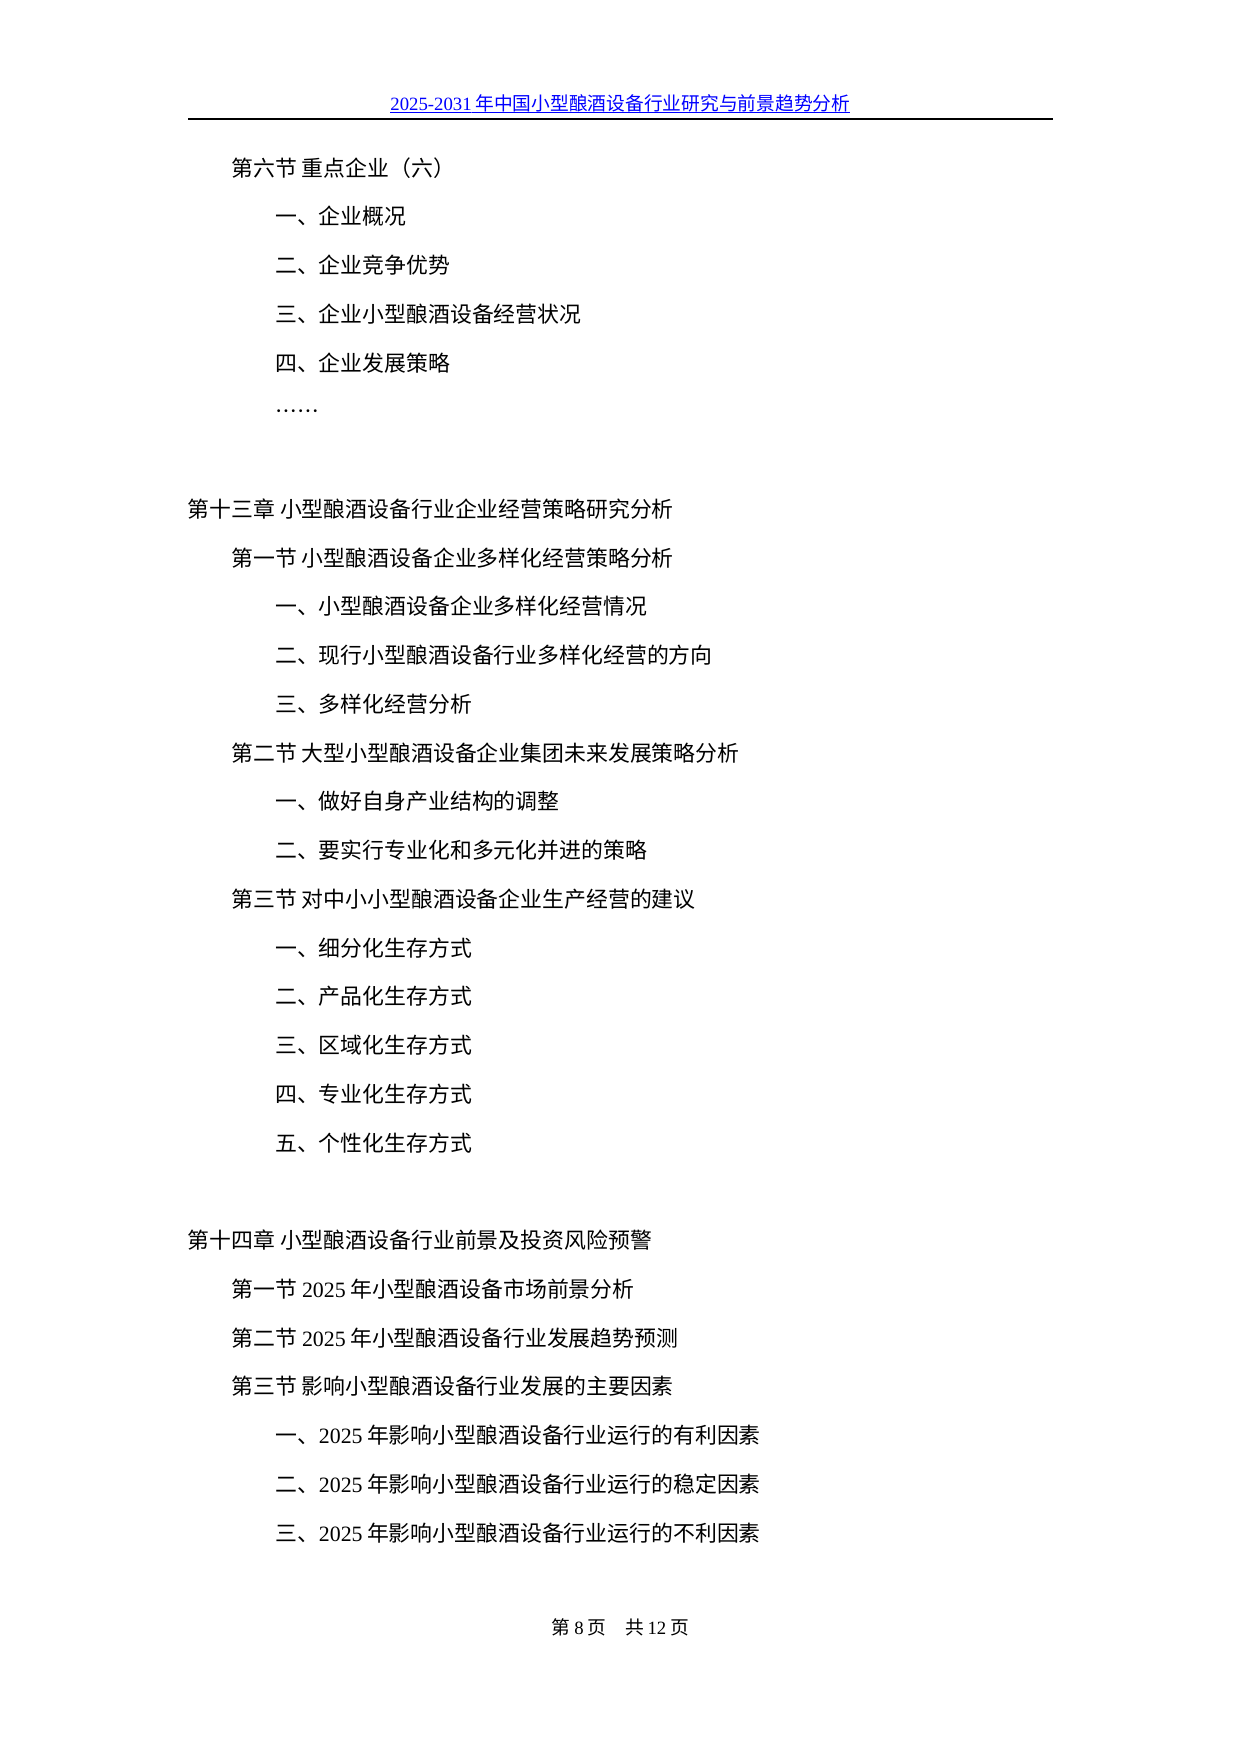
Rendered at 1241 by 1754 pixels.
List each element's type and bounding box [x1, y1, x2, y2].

text [187, 150, 1053, 1548]
